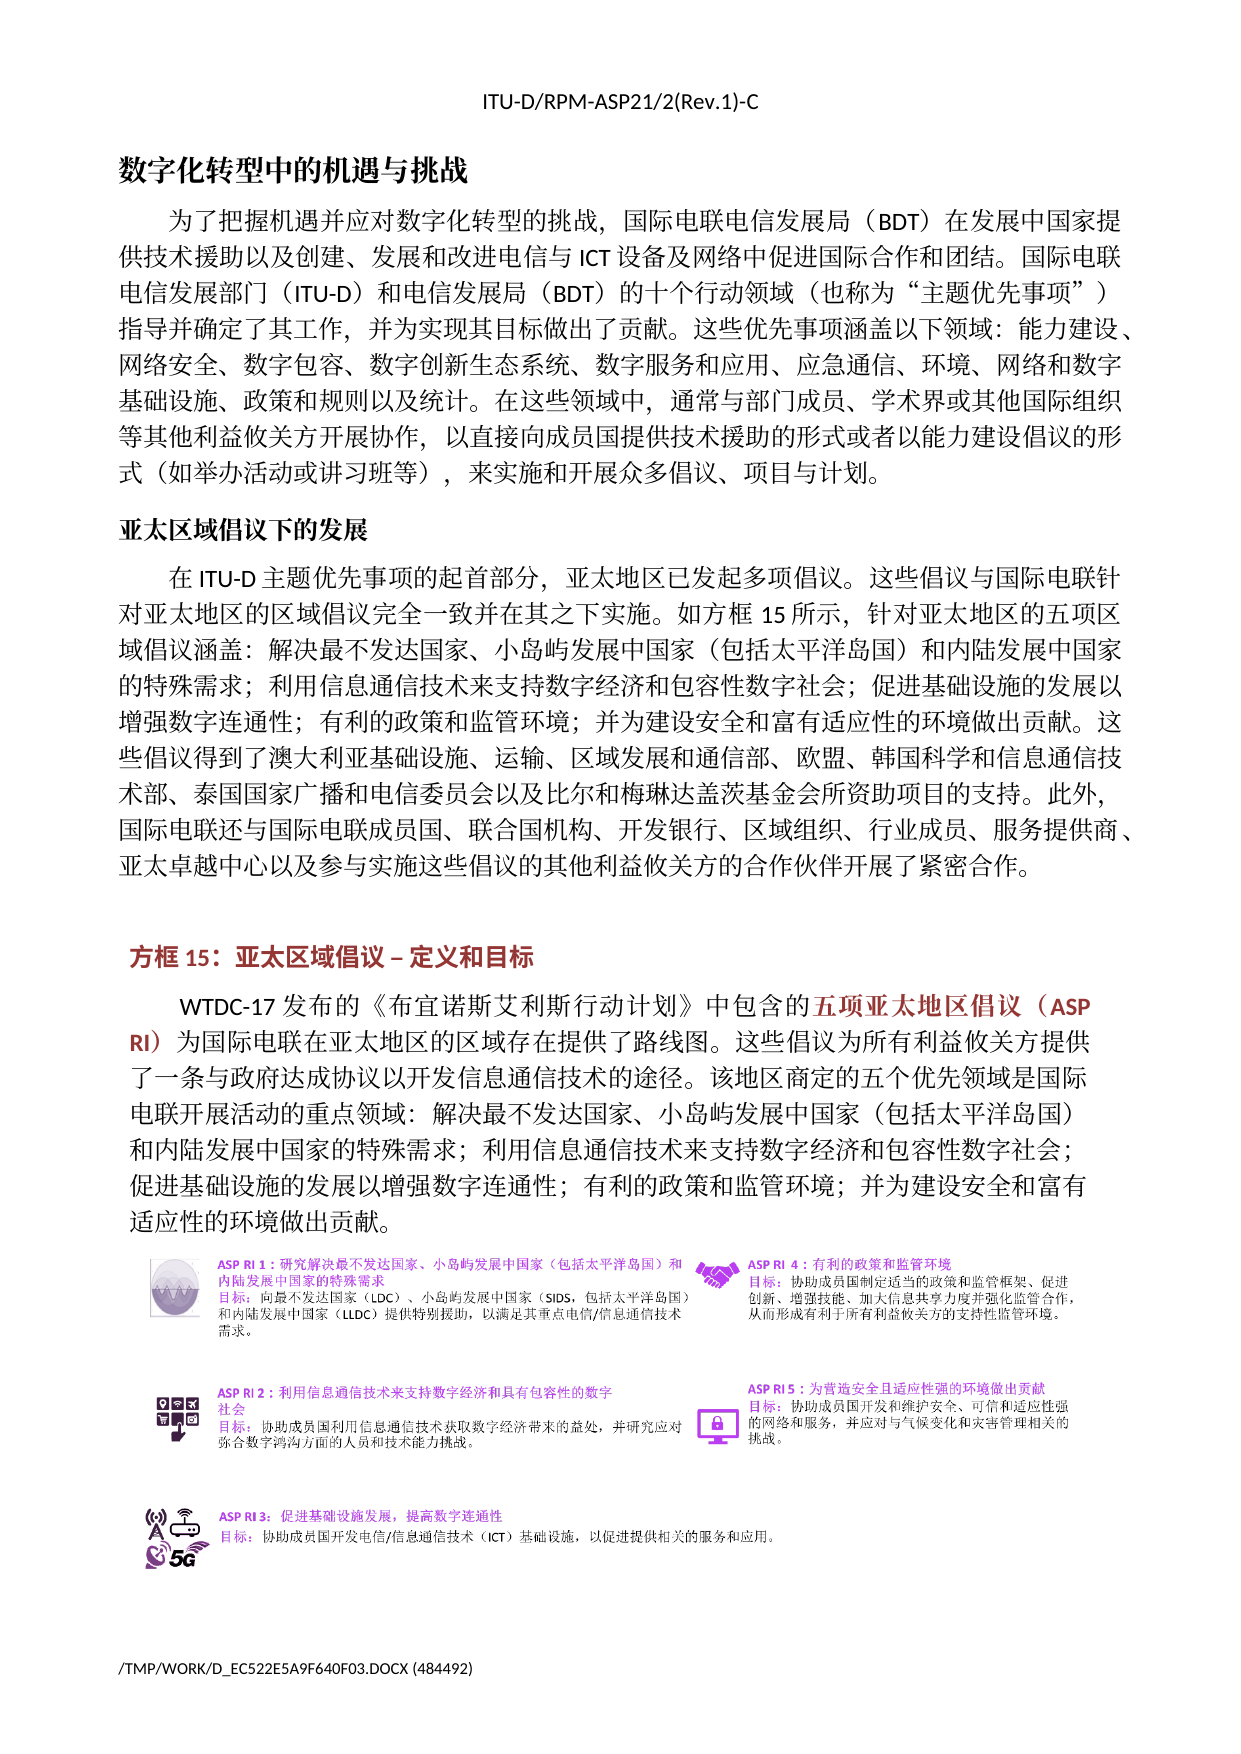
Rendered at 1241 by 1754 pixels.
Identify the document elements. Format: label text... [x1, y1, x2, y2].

text 在ITU-D主题优先事项的起首部分，亚太地区已发起多项倡议。这些倡议与国际电联针对亚太地区的区域倡议完全一致并在其之下实施。如方框15所示，针对亚太地区的五项区域倡议涵盖：解决最不发达国家、小岛屿发展中国家（包括太平洋岛国）和内陆发展中国家的特殊需求；利用信息通信技术来支持数字经济和包容性数字社会；促进基础设施的发展以增强数字连通性；有利的政策和监管环境；并为建设安全和富有适应性的环境做出贡献。这些倡议得到了澳大利亚基础设施、运输、区域发展和通信部、欧盟、韩国科学和信息通信技术部、泰国国家广播和电信委员会以及比尔和梅琳达盖茨基金会所资助项目的支持。此外，国际电联还与国际电联成员国、联合国机构、开发银行、区域组织、行业成员、服务提供商、亚太卓越中心以及参与实施这些倡议的其他利益攸关方的合作伙伴开展了紧密合作。 [118, 559, 1122, 882]
subtitle 亚太区域倡议下的发展 [118, 510, 1122, 546]
subtitle 数字化转型中的机遇与挑战 [118, 148, 1122, 189]
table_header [118, 925, 1102, 1572]
picture [129, 1250, 1091, 1572]
text 为了把握机遇并应对数字化转型的挑战，国际电联电信发展局（BDT）在发展中国家提供技术援助以及创建、发展和改进电信与ICT设备及网络中促进国际合作和团结。国际电联电信发展部门（ITU-D）和电信发展局（BDT）的十个行动领域（也称为“主题优先事项”）指导并确定了其工作，并为实现其目标做出了贡献。这些优先事项涵盖以下领域：能力建设、网络安全、数字包容、数字创新生态系统、数字服务和应用、应急通信、环境、网络和数字基础设施、政策和规则以及统计。在这些领域中，通常与部门成员、学术界或其他国际组织等其他利益攸关方开展协作，以直接向成员国提供技术援助的形式或者以能力建设倡议的形式（如举办活动或讲习班等），来实施和开展众多倡议、项目与计划。 [118, 202, 1122, 489]
